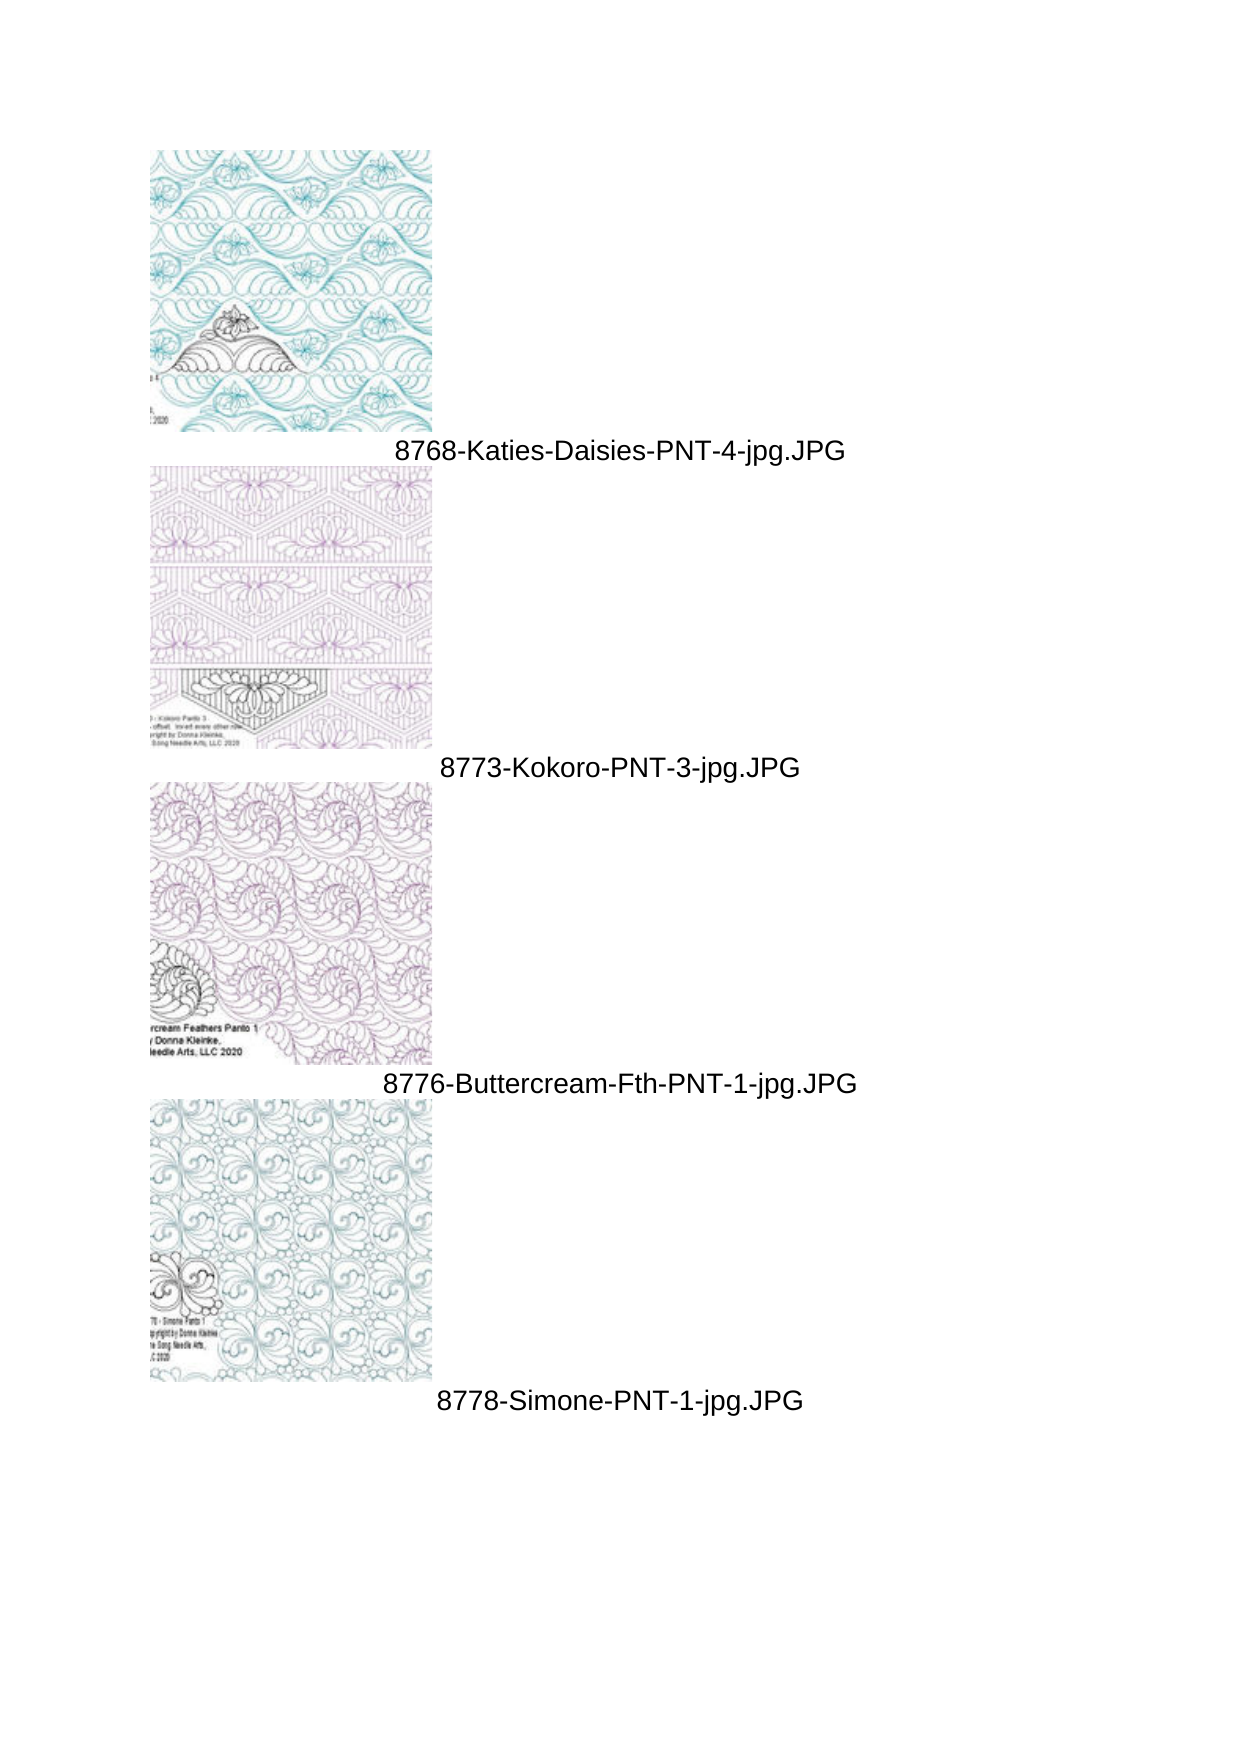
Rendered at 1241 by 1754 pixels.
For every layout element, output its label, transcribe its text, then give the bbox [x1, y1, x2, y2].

picture [150, 782, 433, 1065]
text 8773-Kokoro-PNT-3-jpg.JPG [150, 748, 1090, 783]
picture [150, 150, 433, 432]
text 8778-Simone-PNT-1-jpg.JPG [150, 1381, 1090, 1416]
text 8768-Katies-Daisies-PNT-4-jpg.JPG [150, 432, 1090, 466]
picture [150, 466, 433, 749]
picture [150, 1099, 433, 1382]
text 8776-Buttercream-Fth-PNT-1-jpg.JPG [150, 1065, 1090, 1099]
